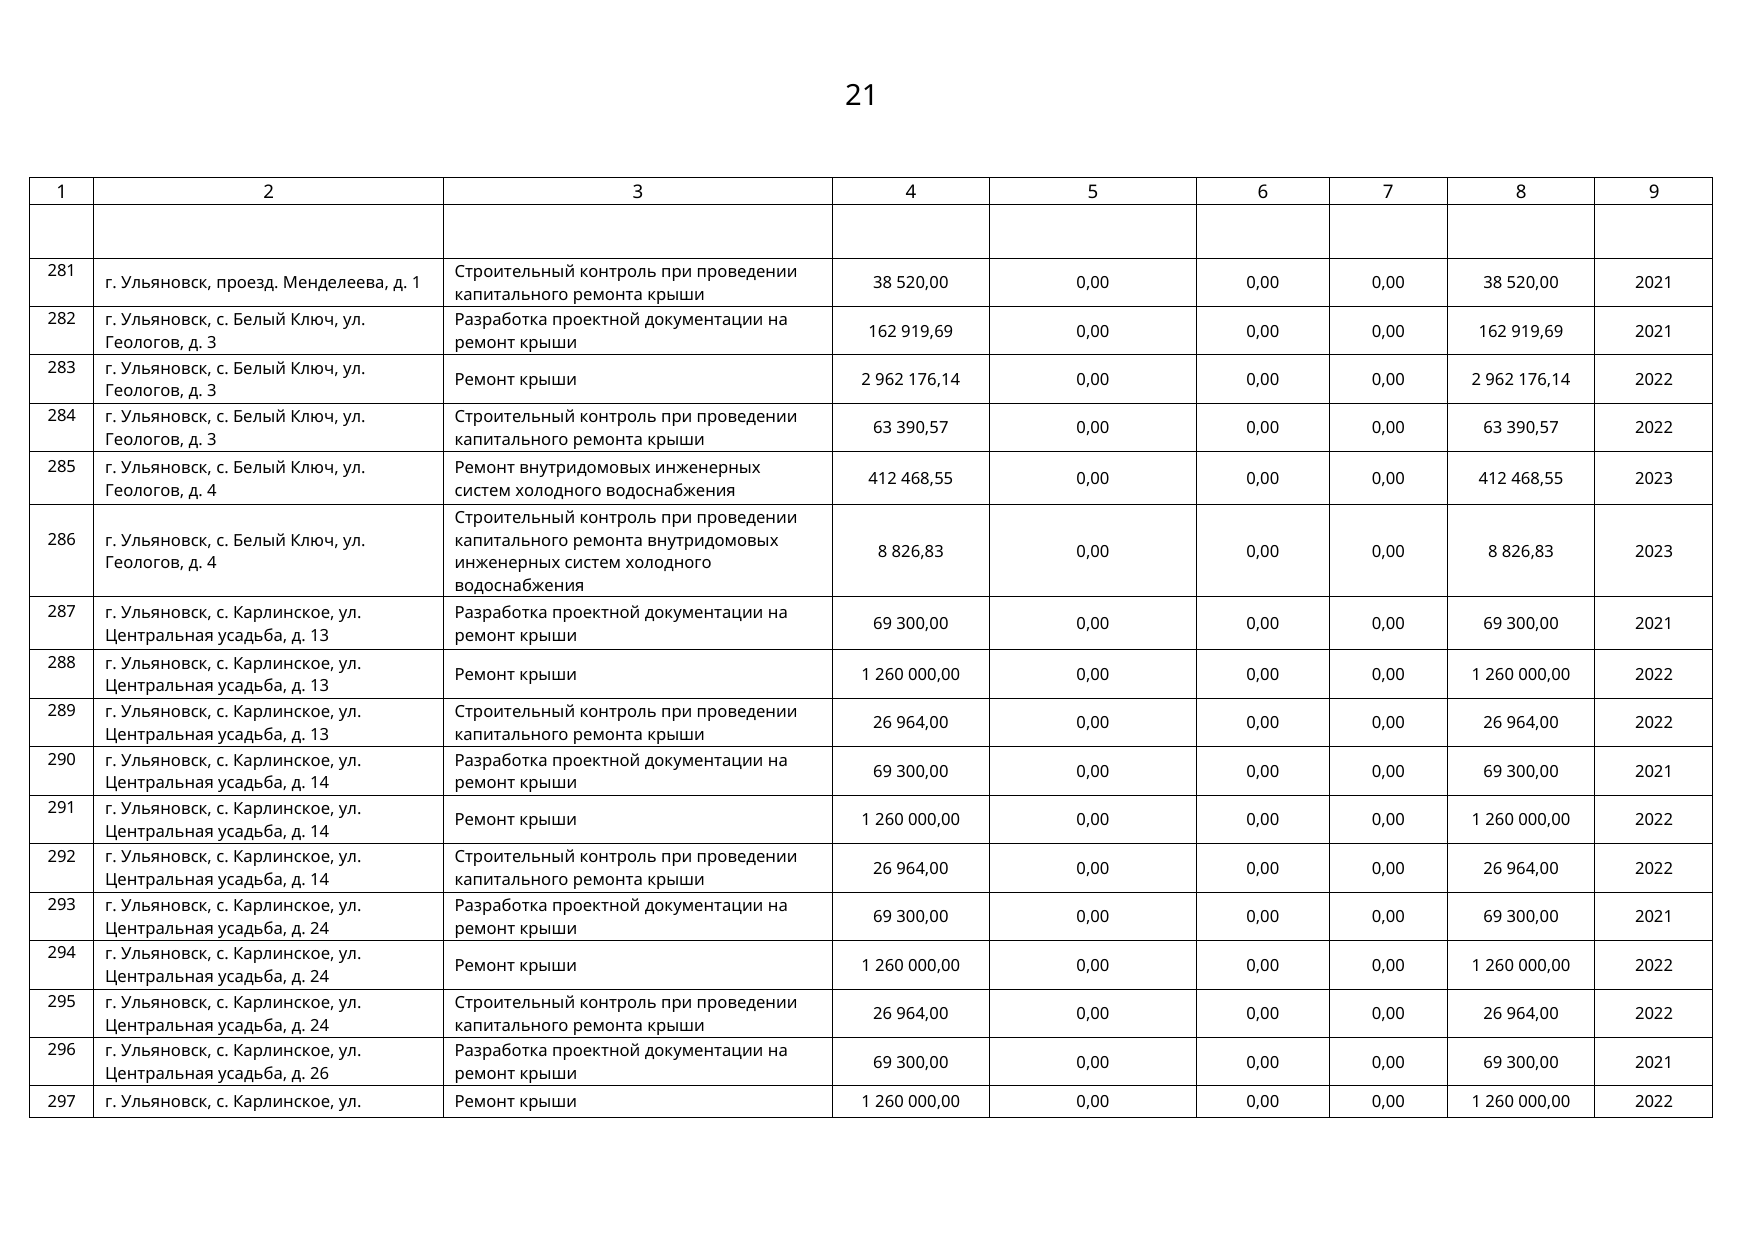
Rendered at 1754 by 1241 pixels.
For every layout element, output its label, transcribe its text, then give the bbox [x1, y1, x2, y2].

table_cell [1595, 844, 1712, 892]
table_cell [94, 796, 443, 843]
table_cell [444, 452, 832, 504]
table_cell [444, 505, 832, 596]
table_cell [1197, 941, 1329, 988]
table_header 8 [1448, 178, 1594, 204]
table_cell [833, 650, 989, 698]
table_header 3 [444, 178, 832, 204]
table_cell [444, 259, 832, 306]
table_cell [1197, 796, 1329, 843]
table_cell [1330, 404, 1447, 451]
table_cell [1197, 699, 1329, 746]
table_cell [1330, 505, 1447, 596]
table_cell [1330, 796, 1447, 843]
table_header 9 [1595, 178, 1712, 204]
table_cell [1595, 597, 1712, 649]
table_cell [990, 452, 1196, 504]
table_header 2 [94, 178, 443, 204]
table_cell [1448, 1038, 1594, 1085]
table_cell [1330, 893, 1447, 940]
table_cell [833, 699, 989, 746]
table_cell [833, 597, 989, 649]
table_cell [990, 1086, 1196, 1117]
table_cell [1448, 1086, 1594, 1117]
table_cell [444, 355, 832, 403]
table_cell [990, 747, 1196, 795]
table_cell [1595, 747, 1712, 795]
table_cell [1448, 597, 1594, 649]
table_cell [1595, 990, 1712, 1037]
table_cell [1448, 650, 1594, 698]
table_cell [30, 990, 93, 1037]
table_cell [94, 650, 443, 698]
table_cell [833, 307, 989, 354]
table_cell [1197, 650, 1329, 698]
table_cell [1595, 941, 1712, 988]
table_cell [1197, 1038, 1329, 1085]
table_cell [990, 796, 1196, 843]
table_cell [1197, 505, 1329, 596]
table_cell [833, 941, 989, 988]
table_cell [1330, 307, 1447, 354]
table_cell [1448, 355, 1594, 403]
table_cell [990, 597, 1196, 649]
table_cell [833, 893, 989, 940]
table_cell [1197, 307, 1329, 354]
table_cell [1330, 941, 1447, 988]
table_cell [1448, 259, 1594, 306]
table_header 4 [833, 178, 989, 204]
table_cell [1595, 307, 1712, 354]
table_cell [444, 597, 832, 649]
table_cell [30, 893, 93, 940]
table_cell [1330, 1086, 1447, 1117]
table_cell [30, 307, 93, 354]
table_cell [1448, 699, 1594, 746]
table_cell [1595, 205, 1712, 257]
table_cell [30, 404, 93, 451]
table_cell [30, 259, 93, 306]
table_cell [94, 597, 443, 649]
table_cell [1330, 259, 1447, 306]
table_header 1 [30, 178, 93, 204]
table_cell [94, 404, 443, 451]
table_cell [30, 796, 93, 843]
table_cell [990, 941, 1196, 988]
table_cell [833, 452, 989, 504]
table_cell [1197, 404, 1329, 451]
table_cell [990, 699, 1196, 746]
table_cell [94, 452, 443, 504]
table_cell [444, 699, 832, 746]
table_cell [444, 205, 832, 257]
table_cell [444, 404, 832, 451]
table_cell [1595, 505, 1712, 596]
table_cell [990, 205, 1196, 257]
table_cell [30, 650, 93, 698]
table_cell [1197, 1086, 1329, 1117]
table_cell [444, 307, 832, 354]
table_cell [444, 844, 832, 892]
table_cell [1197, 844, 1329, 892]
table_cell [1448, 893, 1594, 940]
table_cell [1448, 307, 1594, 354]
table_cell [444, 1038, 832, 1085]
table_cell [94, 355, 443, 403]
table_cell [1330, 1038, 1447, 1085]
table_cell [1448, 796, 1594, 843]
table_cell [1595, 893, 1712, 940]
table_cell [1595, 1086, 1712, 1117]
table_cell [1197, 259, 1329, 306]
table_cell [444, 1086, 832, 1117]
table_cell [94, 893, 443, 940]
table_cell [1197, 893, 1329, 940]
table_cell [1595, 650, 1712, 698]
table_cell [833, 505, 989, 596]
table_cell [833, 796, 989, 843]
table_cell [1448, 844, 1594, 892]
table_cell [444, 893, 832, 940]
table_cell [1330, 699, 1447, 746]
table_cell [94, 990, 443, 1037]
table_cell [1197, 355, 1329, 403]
table_header 6 [1197, 178, 1329, 204]
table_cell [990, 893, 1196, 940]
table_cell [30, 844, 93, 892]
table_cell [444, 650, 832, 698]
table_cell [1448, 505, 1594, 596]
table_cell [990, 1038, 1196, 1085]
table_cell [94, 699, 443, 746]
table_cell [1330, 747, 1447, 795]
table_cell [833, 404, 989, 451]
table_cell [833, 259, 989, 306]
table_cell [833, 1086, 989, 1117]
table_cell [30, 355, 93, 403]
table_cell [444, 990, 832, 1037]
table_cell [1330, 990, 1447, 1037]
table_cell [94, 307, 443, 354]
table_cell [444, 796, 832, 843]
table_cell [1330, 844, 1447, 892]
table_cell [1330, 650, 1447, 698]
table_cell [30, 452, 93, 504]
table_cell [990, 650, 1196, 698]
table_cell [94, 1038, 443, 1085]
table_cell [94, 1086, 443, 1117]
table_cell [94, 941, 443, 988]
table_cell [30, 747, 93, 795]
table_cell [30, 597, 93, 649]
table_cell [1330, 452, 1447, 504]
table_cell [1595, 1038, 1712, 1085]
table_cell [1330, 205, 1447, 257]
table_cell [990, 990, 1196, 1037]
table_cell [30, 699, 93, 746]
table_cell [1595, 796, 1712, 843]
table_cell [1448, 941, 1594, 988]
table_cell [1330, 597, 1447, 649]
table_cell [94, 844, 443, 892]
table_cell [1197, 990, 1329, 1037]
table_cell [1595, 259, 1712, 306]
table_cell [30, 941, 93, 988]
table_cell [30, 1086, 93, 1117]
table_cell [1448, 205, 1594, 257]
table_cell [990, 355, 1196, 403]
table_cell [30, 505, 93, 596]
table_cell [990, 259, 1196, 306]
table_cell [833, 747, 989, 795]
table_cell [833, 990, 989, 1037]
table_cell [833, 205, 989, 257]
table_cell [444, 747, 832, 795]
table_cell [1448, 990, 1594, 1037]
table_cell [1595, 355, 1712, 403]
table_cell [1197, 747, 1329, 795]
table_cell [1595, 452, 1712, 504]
table_header 5 [990, 178, 1196, 204]
table_header 7 [1330, 178, 1447, 204]
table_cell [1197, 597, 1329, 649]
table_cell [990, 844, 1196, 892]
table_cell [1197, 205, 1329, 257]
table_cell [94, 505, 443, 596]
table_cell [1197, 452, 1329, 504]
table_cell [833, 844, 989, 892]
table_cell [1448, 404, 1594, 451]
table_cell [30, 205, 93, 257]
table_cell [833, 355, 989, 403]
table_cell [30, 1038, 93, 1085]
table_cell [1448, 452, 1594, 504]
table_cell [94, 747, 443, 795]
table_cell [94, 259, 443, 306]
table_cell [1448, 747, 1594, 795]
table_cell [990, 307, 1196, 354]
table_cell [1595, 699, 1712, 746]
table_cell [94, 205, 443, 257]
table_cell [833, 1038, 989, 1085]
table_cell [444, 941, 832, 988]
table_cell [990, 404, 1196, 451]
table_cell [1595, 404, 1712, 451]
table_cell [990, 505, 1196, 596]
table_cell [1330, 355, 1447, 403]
